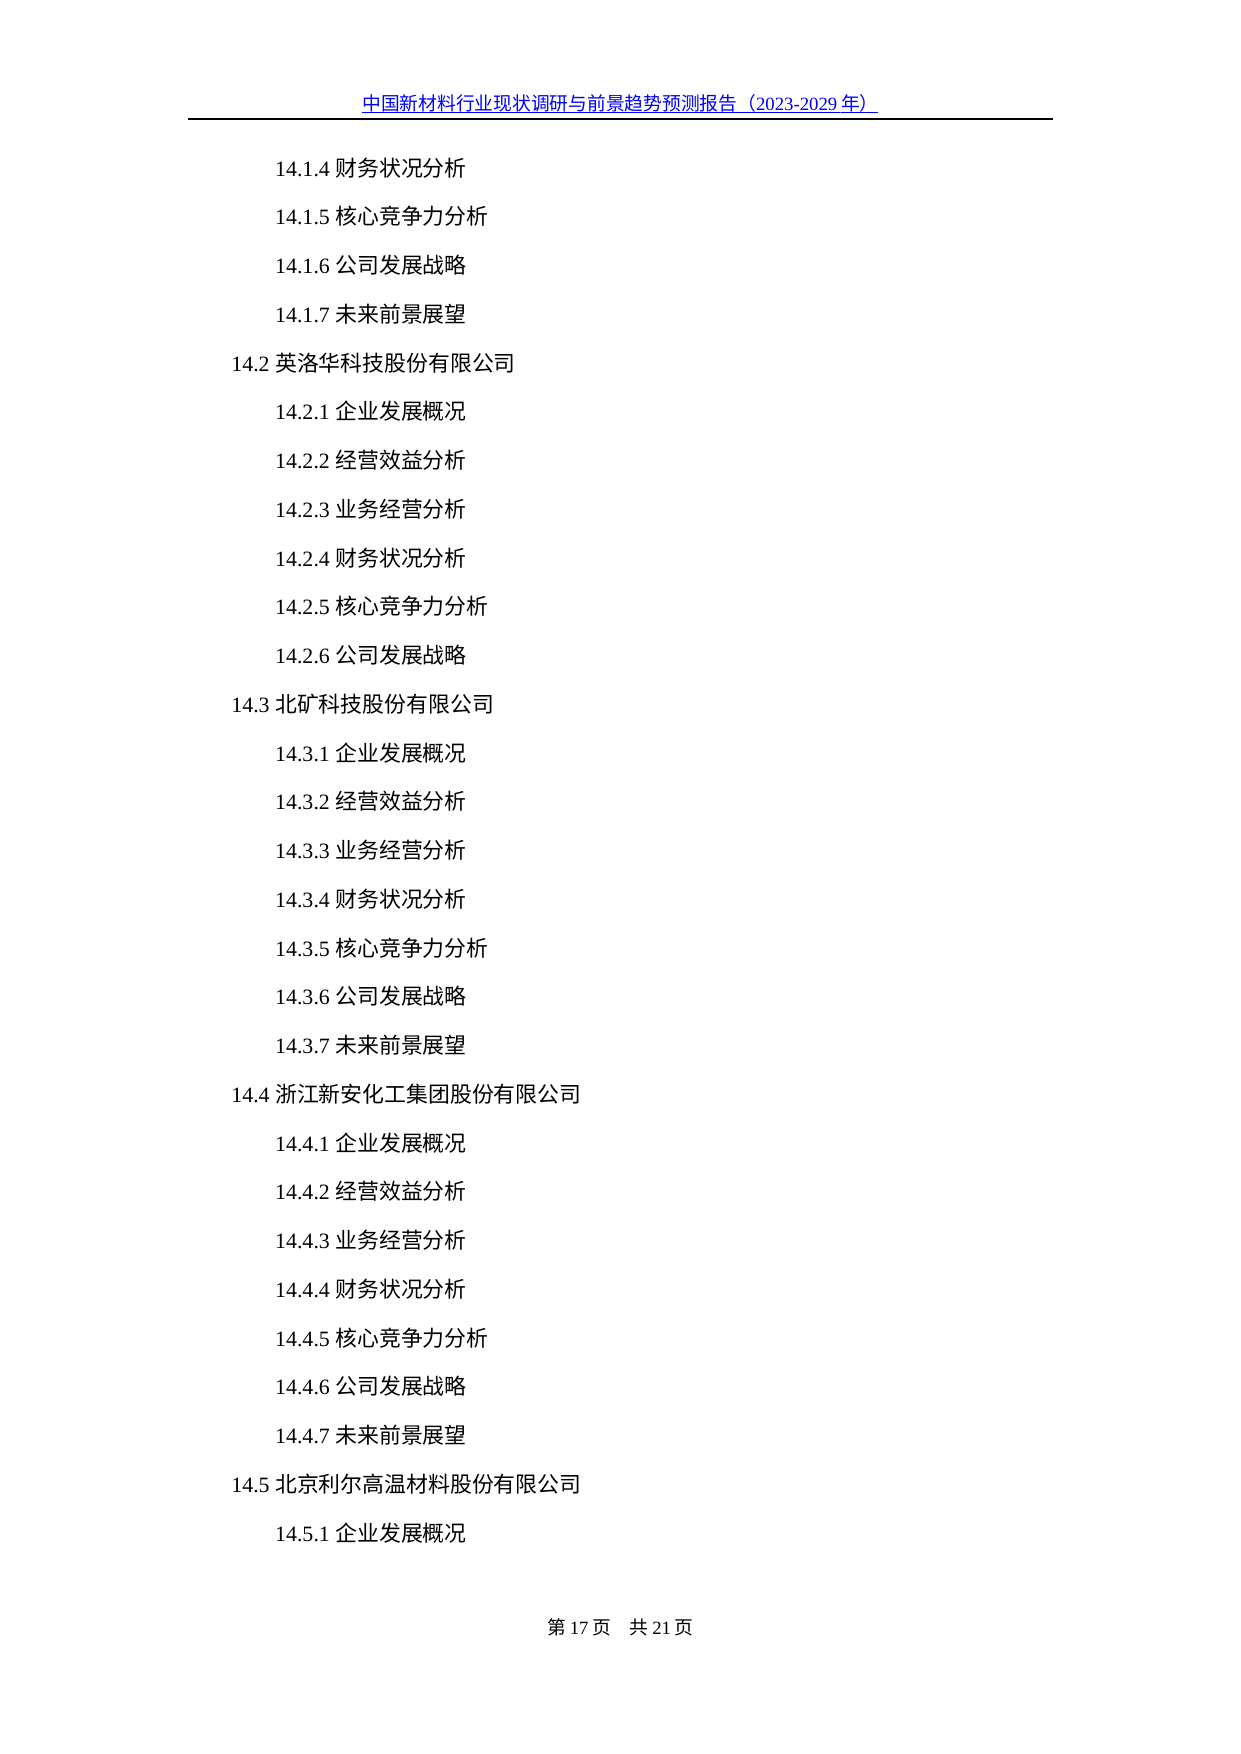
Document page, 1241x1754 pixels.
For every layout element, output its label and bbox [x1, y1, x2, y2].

text [187, 150, 1053, 1548]
